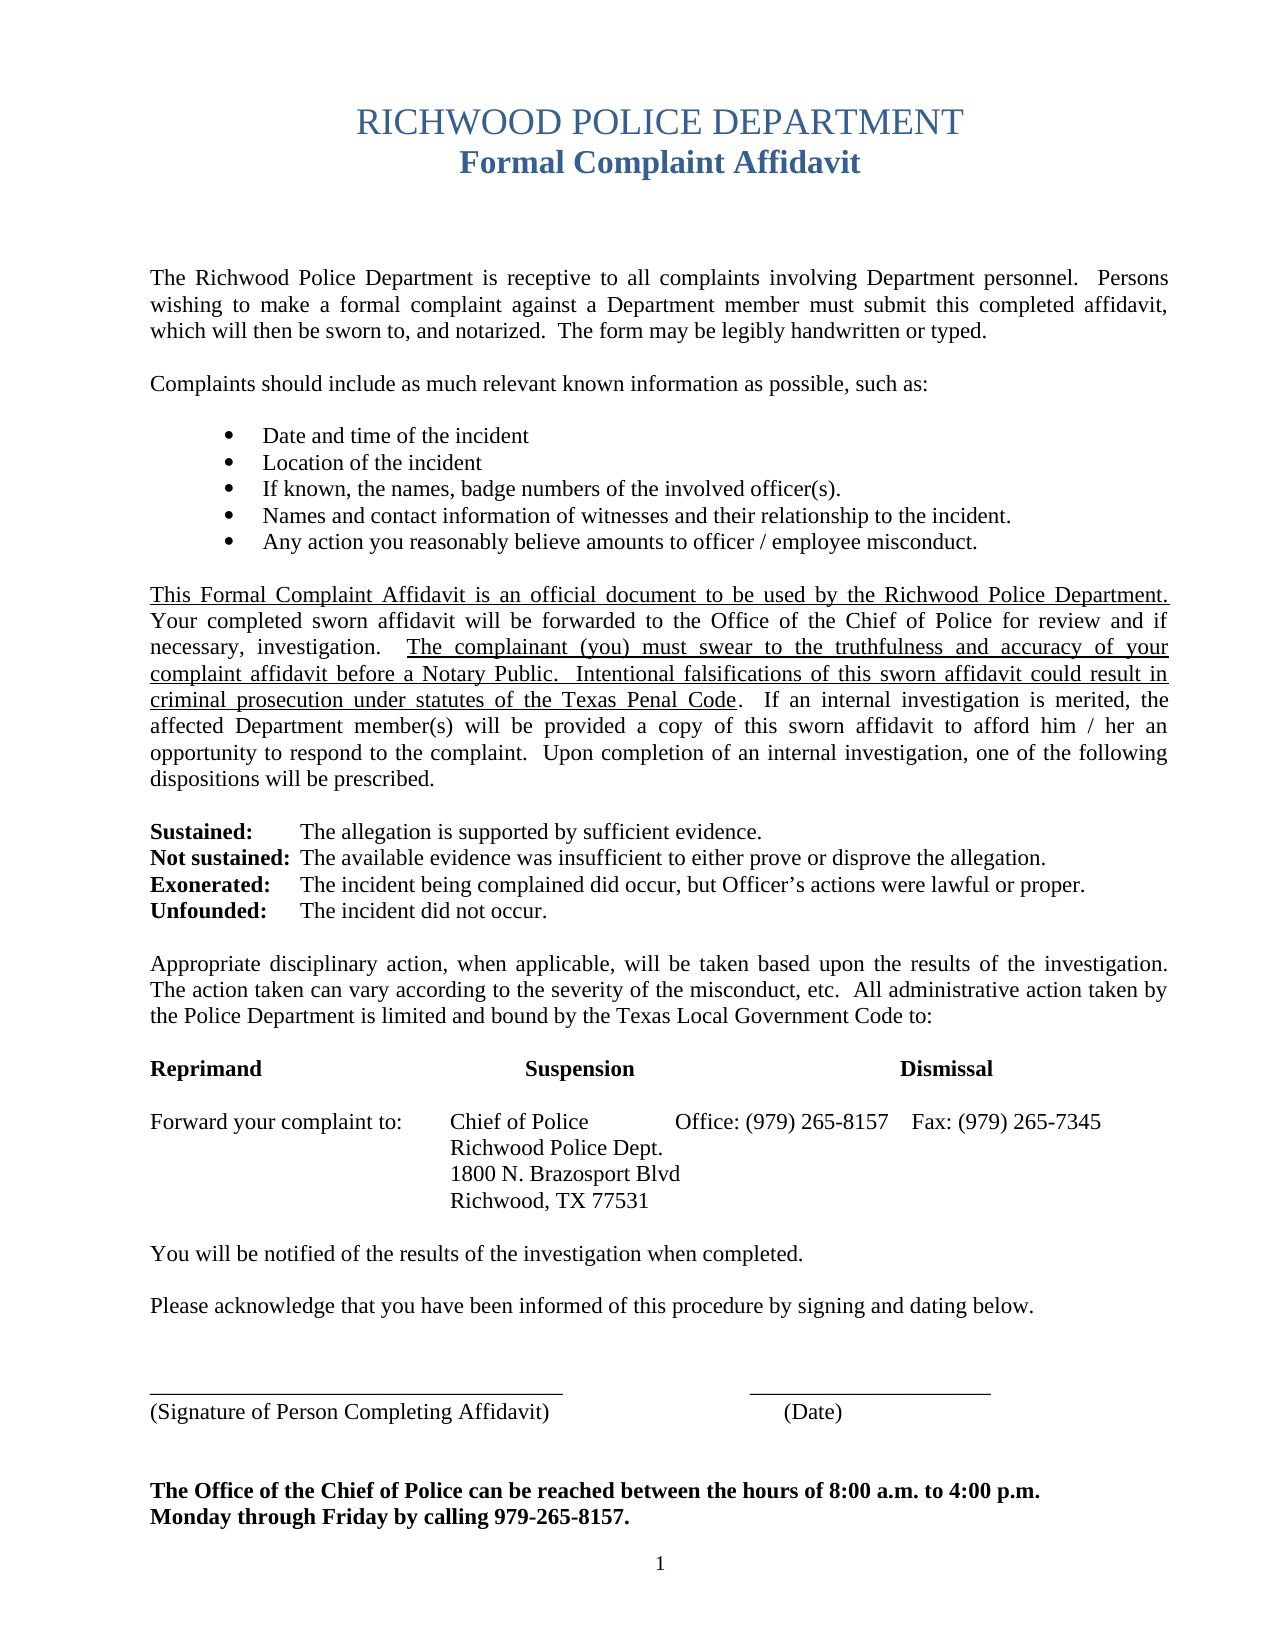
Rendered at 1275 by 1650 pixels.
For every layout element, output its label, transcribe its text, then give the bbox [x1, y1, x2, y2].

text Richwood, TX 77531 [150, 1187, 1170, 1213]
text The Office of the Chief of Police can be reached between the hours of 8:00 a.m. to 4:00 p.m. [150, 1477, 1170, 1503]
text Monday through Friday by calling 979-265-8157. [150, 1503, 1170, 1529]
text You will be notified of the results of the investigation when completed. [150, 1239, 1170, 1266]
list If known, the names, badge numbers of the involved officer(s). [225, 475, 1170, 502]
text Not sustained: The available evidence was insufficient to either prove or disprove the allegation. [150, 844, 1170, 871]
text ____________________________________ _____________________ [150, 1371, 1170, 1398]
text Forward your complaint to: Chief of Police Office: (979) 265-8157 Fax: (979) 265-7345 [150, 1108, 1170, 1134]
text The Richwood Police Department is receptive to all complaints involving Department personnel. Persons wishing to make a formal complaint against a Department member must submit this completed affidavit, which will then be sworn to, and notarized. The form may be legibly handwritten or typed. [150, 264, 1170, 343]
text Sustained: The allegation is supported by sufficient evidence. [150, 818, 1170, 844]
text Unfounded: The incident did not occur. [150, 897, 1170, 923]
text Complaints should include as much relevant known information as possible, such as: [150, 370, 1170, 396]
list Location of the incident [225, 449, 1170, 475]
text 1800 N. Brazosport Blvd [150, 1161, 1170, 1187]
text Richwood Police Dept. [150, 1134, 1170, 1161]
list Any action you reasonably believe amounts to officer / employee misconduct. [225, 528, 1170, 554]
text Reprimand Suspension Dismissal [150, 1055, 1170, 1081]
text Exonerated: The incident being complained did occur, but Officer’s actions were lawful or proper. [150, 871, 1170, 897]
text Appropriate disciplinary action, when applicable, will be taken based upon the results of the investigation. The action taken can vary according to the severity of the misconduct, etc. All administrative action taken by the Police Department is limited and bound by the Texas Local Government Code to: [150, 950, 1170, 1029]
text Please acknowledge that you have been informed of this procedure by signing and dating below. [150, 1292, 1170, 1319]
text This Formal Complaint Affidavit is an official document to be used by the Richwood Police Department. Your completed sworn affidavit will be forwarded to the Office of the Chief of Police for review and if necessary, investigation. The complainant (you) must swear to the truthfulness and accuracy of your complaint affidavit before a Notary Public. Intentional falsifications of this sworn affidavit could result in criminal prosecution under statutes of the Texas Penal Code. If an internal investigation is merited, the affected Department member(s) will be provided a copy of this sworn affidavit to afford him / her an opportunity to respond to the complaint. Upon completion of an internal investigation, one of the following dispositions will be prescribed. [150, 605, 1170, 792]
list Date and time of the incident [225, 423, 1170, 449]
list Names and contact information of witnesses and their relationship to the incident. [225, 502, 1170, 528]
text (Signature of Person Completing Affidavit) (Date) [150, 1398, 1170, 1424]
